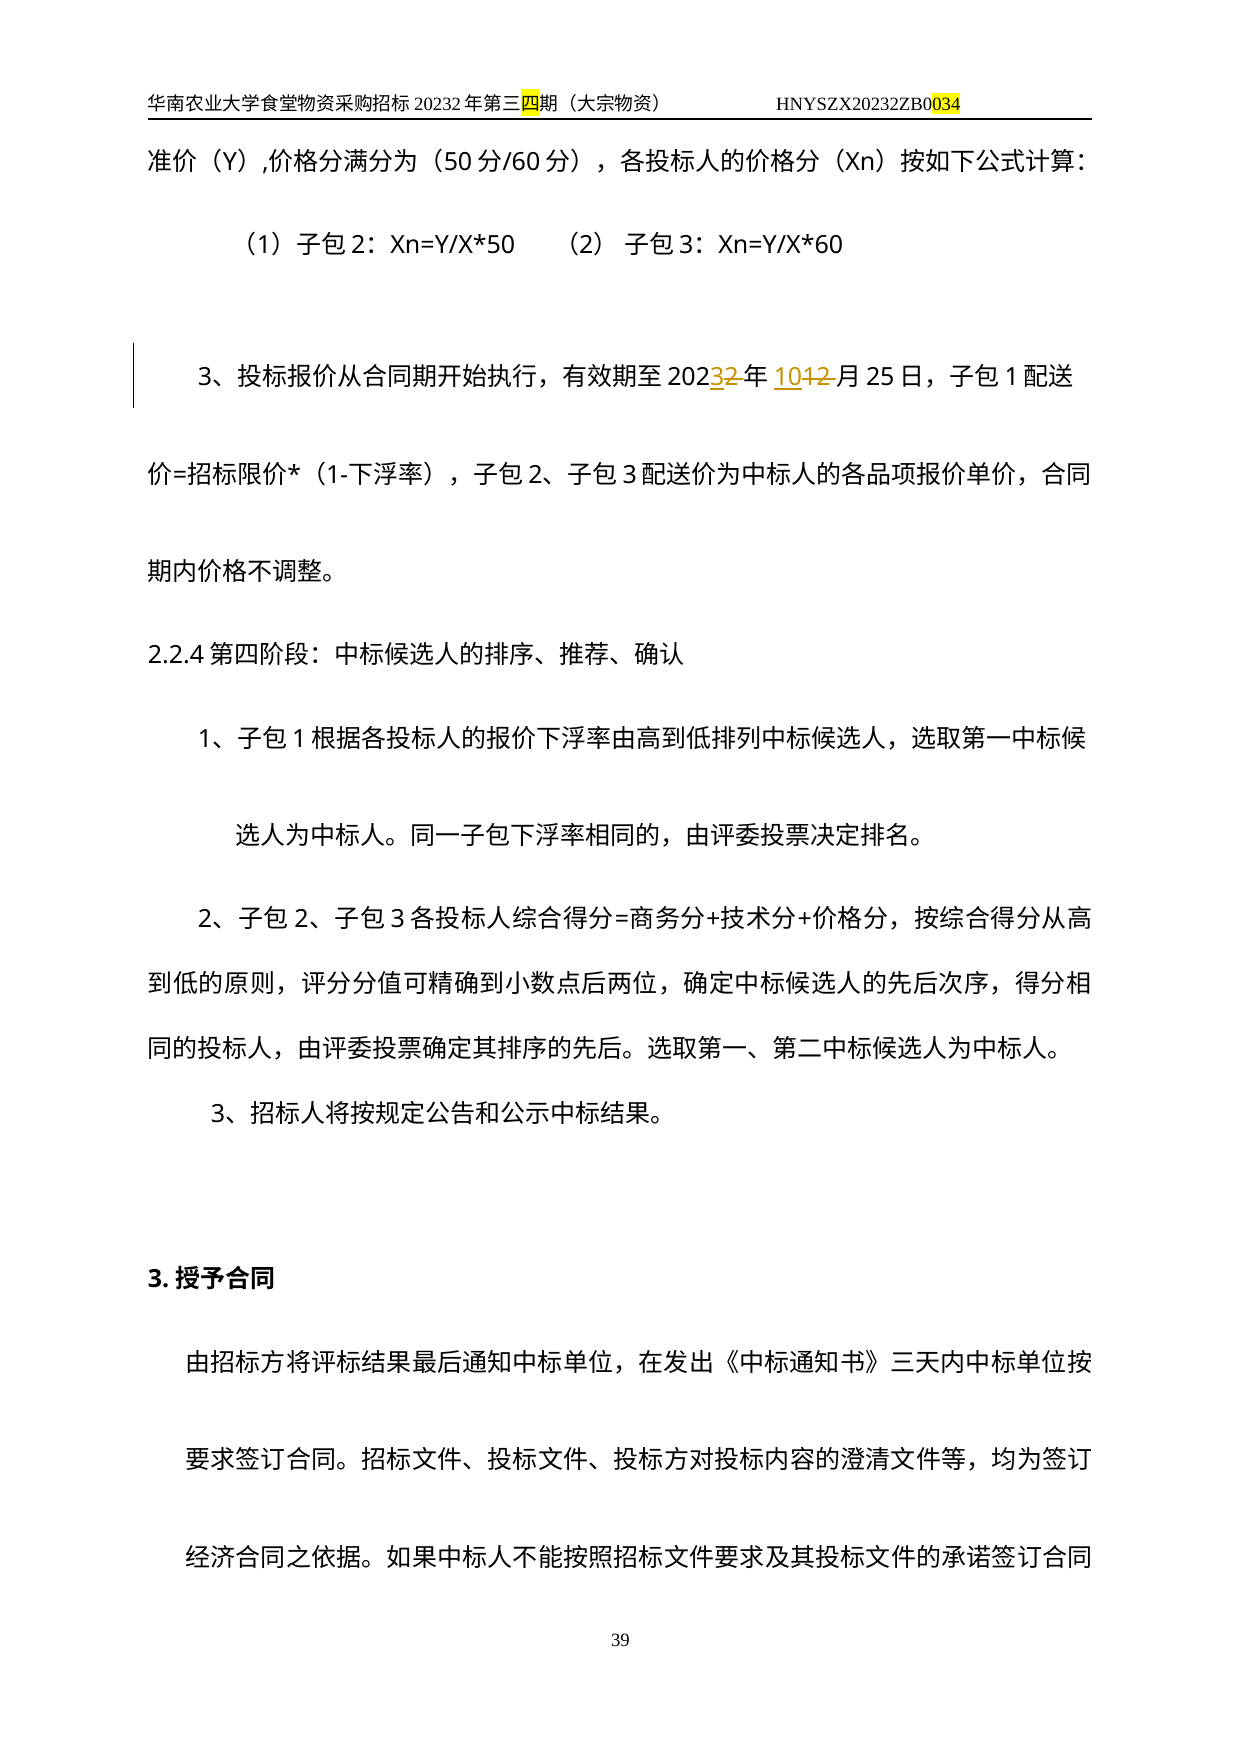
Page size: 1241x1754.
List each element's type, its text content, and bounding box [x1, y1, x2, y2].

text 1、子包1根据各投标人的报价下浮率由高到低排列中标候选人，选取第一中标候选人为中标人。同一子包下浮率相同的，由评委投票决定排名。 [198, 704, 1092, 866]
text 2.2.4第四阶段：中标候选人的排序、推荐、确认 [148, 621, 1092, 686]
text 2、子包2、子包3各投标人综合得分=商务分+技术分+价格分，按综合得分从高到低的原则，评分分值可精确到小数点后两位，确定中标候选人的先后次序，得分相同的投标人，由评委投票确定其排序的先后。选取第一、第二中标候选人为中标人。 [148, 884, 1092, 1079]
text 3. 授予合同 [148, 1244, 1092, 1309]
text （1）子包2：Xn=Y/X*50 （2） 子包3：Xn=Y/X*60 [219, 210, 1092, 275]
text 3、投标报价从合同期开始执行，有效期至202年月25日，子包1配送价=招标限价*（1-下浮率），子包2、子包3配送价为中标人的各品项报价单价，合同期内价格不调整。 [148, 342, 1092, 602]
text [185, 1328, 1092, 1588]
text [148, 127, 1092, 192]
text 3、招标人将按规定公告和公示中标结果。 [198, 1079, 1092, 1144]
